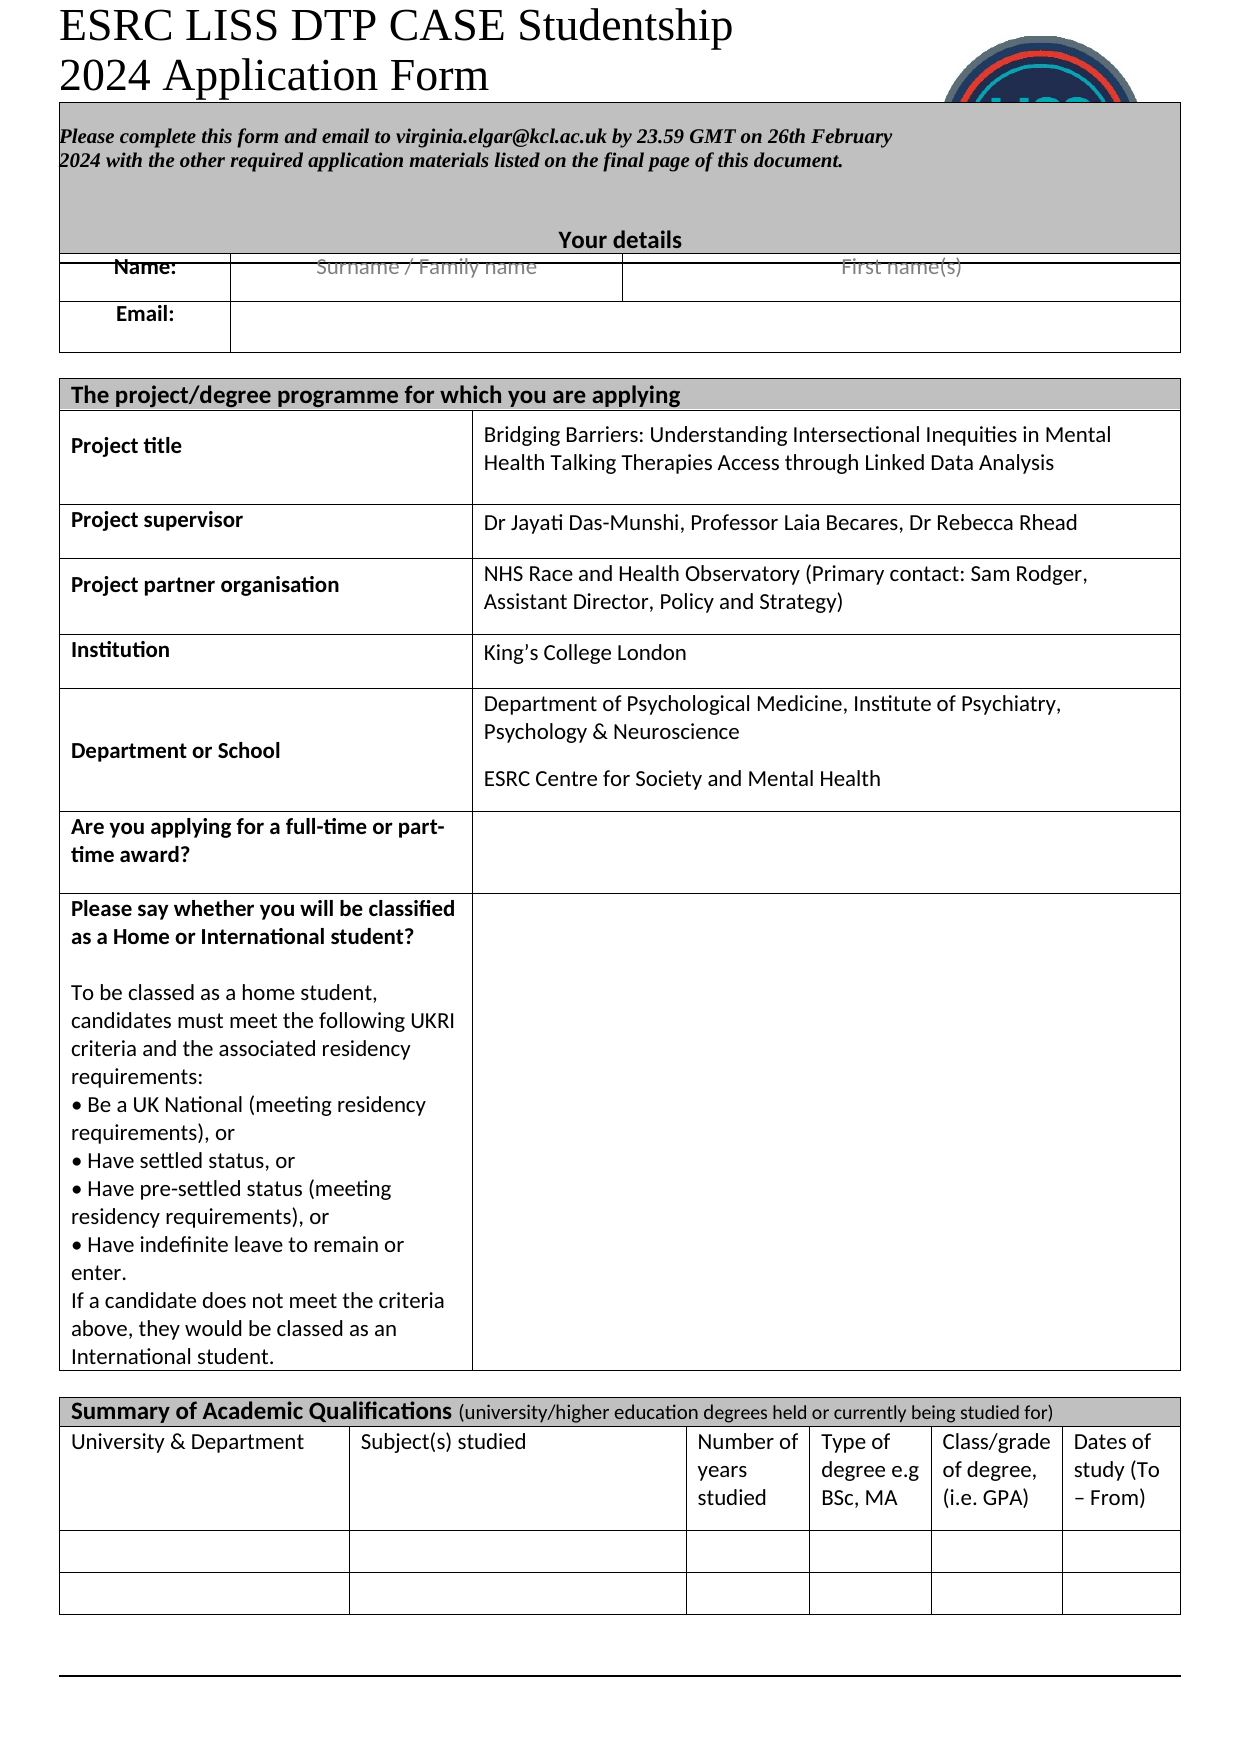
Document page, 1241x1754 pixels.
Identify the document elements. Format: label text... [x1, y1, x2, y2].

table_cell [810, 1531, 931, 1572]
table_cell [1063, 1573, 1180, 1613]
table_cell Project supervisor [60, 505, 472, 558]
table_cell [350, 1531, 686, 1572]
table_cell [687, 1531, 809, 1572]
table_cell [932, 1531, 1062, 1572]
table_cell [810, 1573, 931, 1613]
table_cell Department of Psychological Medicine, Institute of Psychiatry, Psychology & Neuroscience ESRC Centre for Society and Mental Health [473, 689, 1180, 811]
table_cell Email: [60, 302, 230, 352]
table_cell NHS Race and Health Observatory (Primary contact: Sam Rodger, Assistant Director, Policy and Strategy) [473, 559, 1180, 634]
table_cell Institution [60, 635, 472, 688]
table_cell [473, 894, 1180, 1370]
table_cell King’s College London [473, 635, 1180, 688]
table_cell [473, 812, 1180, 893]
table_cell [60, 1531, 349, 1572]
table_cell First name(s) [623, 254, 1180, 301]
table_cell Project title [60, 411, 472, 504]
table_header Your details [60, 103, 1180, 253]
table_cell Project partner organisation [60, 559, 472, 634]
table_header Summary of Academic Qualifications (university/higher education degrees held or currently being studied for) [60, 1398, 1180, 1426]
table_cell Please say whether you will be classified as a Home or International student? To be classed as a home student, candidates must meet the following UKRI criteria and the associated residency requirements: • Be a UK National (meeting residency requirements), or • Have settled status, or • Have pre-settled status (meeting residency requirements), or • Have indefinite leave to remain or enter. If a candidate does not meet the criteria above, they would be classed as an International student. [60, 894, 472, 1370]
table_cell Bridging Barriers: Understanding Intersectional Inequities in Mental Health Talking Therapies Access through Linked Data Analysis [473, 411, 1180, 504]
table_cell Dates of study (To – From) [1063, 1427, 1180, 1530]
table_cell Number of years studied [687, 1427, 809, 1530]
table_cell Type of degree e.g BSc, MA [810, 1427, 931, 1530]
table_cell Class/grade of degree, (i.e. GPA) [932, 1427, 1062, 1530]
table_header The project/degree programme for which you are applying [60, 379, 1180, 409]
table_cell [1063, 1531, 1180, 1572]
table_cell Are you applying for a full-time or part-time award? [60, 812, 472, 893]
table_cell Department or School [60, 689, 472, 811]
table_cell Name: [60, 254, 230, 301]
table_cell [932, 1573, 1062, 1613]
table_cell [350, 1573, 686, 1613]
table_cell University & Department [60, 1427, 349, 1530]
table_cell [687, 1573, 809, 1613]
table_cell Surname / Family name [231, 254, 622, 301]
table_cell [231, 302, 1180, 352]
table_cell [60, 1573, 349, 1613]
table_cell Subject(s) studied [350, 1427, 686, 1530]
picture [937, 36, 1144, 102]
table_cell Dr Jayati Das-Munshi, Professor Laia Becares, Dr Rebecca Rhead [473, 505, 1180, 558]
